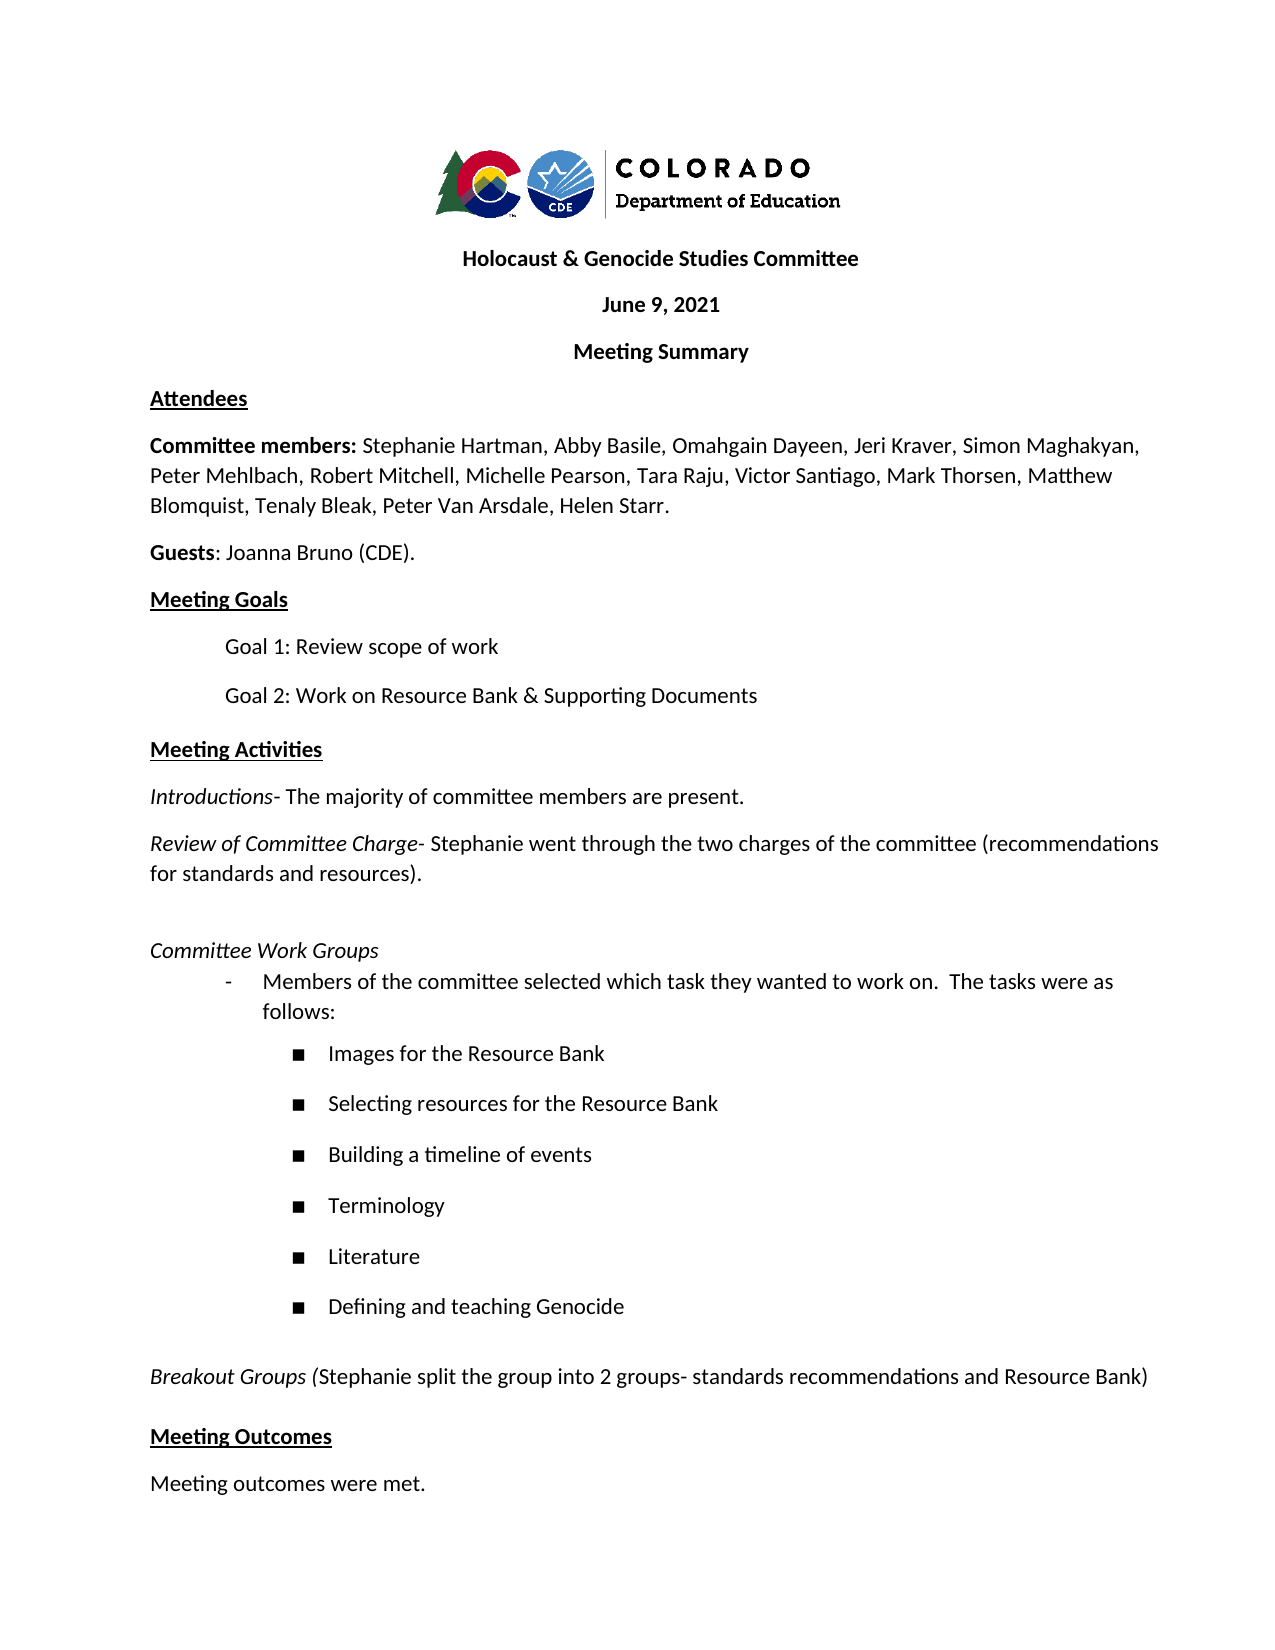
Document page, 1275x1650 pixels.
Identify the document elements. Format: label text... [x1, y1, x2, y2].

list Members of the committee selected which task they wanted to work on. The tasks were as follows: [225, 967, 1172, 1025]
text Introductions- The majority of committee members are present. [150, 782, 1172, 810]
text Review of Committee Charge- Stephanie went through the two charges of the committee (recommendations for standards and resources). [150, 829, 1172, 887]
text June 9, 2021 [150, 291, 1172, 319]
list Terminology [291, 1179, 1172, 1226]
text Breakout Groups (Stephanie split the group into 2 groups- standards recommendations and Resource Bank) [150, 1362, 1172, 1390]
list Building a timeline of events [291, 1129, 1172, 1176]
text Meeting Activities [150, 736, 1172, 763]
text Meeting outcomes were met. [150, 1469, 1172, 1497]
list Defining and teaching Genocide [291, 1281, 1172, 1328]
text Goal 2: Work on Resource Bank & Supporting Documents [225, 681, 1172, 709]
list Selecting resources for the Resource Bank [291, 1078, 1172, 1125]
text Meeting Outcomes [150, 1422, 1172, 1450]
text Meeting Goals [150, 585, 1172, 613]
list Literature [291, 1230, 1172, 1277]
text Meeting Summary [150, 337, 1172, 366]
text Attendees [150, 384, 1172, 412]
picture [434, 150, 841, 219]
text Committee Work Groups [150, 937, 1172, 964]
text Committee members: Stephanie Hartman, Abby Basile, Omahgain Dayeen, Jeri Kraver, Simon Maghakyan, Peter Mehlbach, Robert Mitchell, Michelle Pearson, Tara Raju, Victor Santiago, Mark Thorsen, Matthew Blomquist, Tenaly Bleak, Peter Van Arsdale, Helen Starr. [150, 431, 1172, 520]
list Images for the Resource Bank [291, 1027, 1172, 1074]
text Guests: Joanna Bruno (CDE). [150, 538, 1172, 567]
text Goal 1: Review scope of work [225, 632, 1172, 660]
text Holocaust & Genocide Studies Committee [150, 244, 1172, 272]
